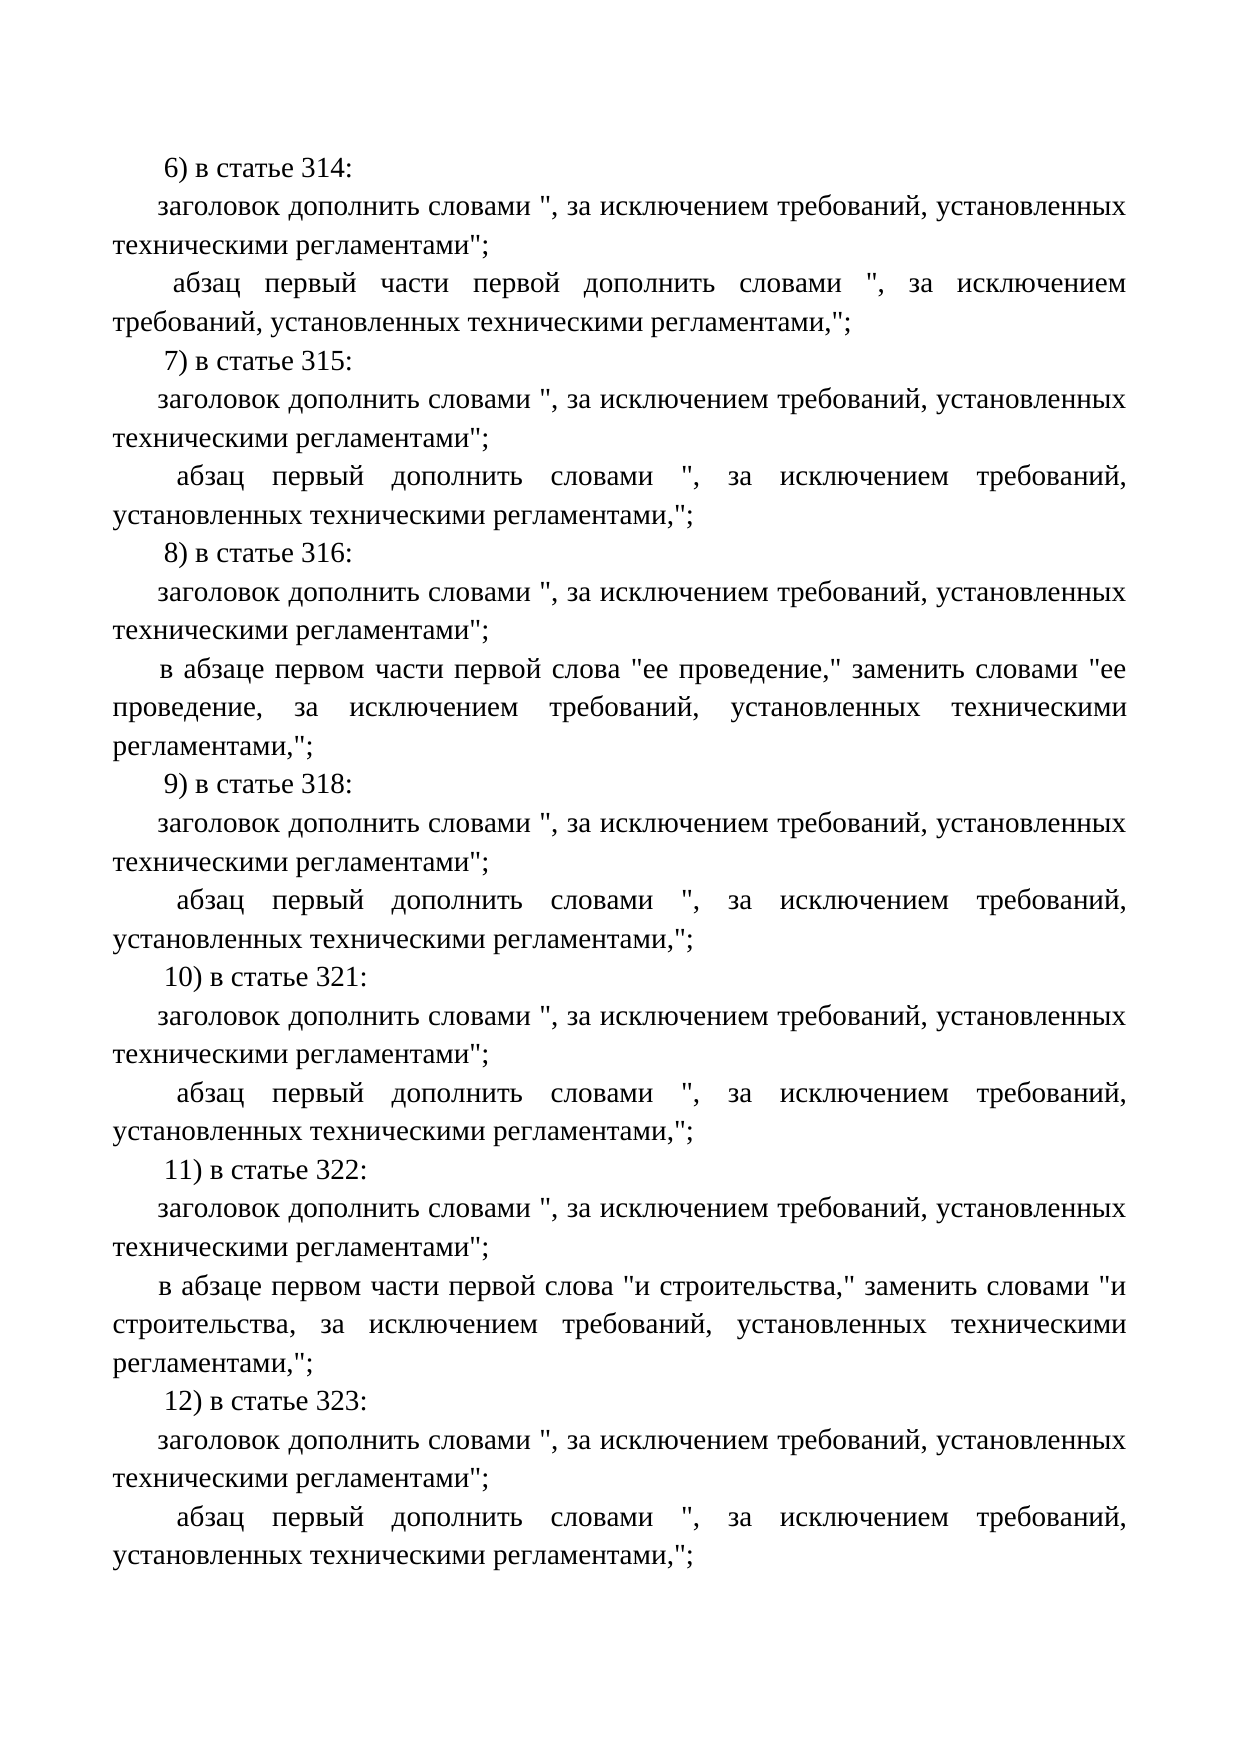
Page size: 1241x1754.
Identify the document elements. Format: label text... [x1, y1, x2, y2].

text в абзаце первом части первой слова "и строительства," заменить словами "и строительства, за исключением требований, установленных техническими регламентами,"; [112, 1268, 1128, 1378]
text в абзаце первом части первой слова "ее проведение," заменить словами "ее проведение, за исключением требований, установленных техническими регламентами,"; [112, 651, 1128, 762]
text абзац первый части первой дополнить словами ", за исключением требований, установленных техническими регламентами,"; [112, 266, 1128, 338]
text заголовок дополнить словами ", за исключением требований, установленных техническими регламентами"; [112, 381, 1128, 453]
text абзац первый дополнить словами ", за исключением требований, установленных техническими регламентами,"; [112, 458, 1128, 530]
text заголовок дополнить словами ", за исключением требований, установленных техническими регламентами"; [112, 998, 1128, 1070]
text 10) в статье 321: [112, 959, 1128, 993]
text 8) в статье 316: [112, 535, 1128, 569]
text абзац первый дополнить словами ", за исключением требований, установленных техническими регламентами,"; [112, 882, 1128, 954]
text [112, 1422, 1128, 1494]
text абзац первый дополнить словами ", за исключением требований, установленных техническими регламентами,"; [112, 1075, 1128, 1147]
text абзац первый дополнить словами ", за исключением требований, установленных техническими регламентами,"; [112, 1499, 1128, 1571]
text заголовок дополнить словами ", за исключением требований, установленных техническими регламентами"; [112, 188, 1128, 261]
text 7) в статье 315: [112, 343, 1128, 376]
text заголовок дополнить словами ", за исключением требований, установленных техническими регламентами"; [112, 574, 1128, 646]
text 12) в статье 323: [112, 1383, 1128, 1417]
text 6) в статье 314: [112, 150, 1128, 183]
text заголовок дополнить словами ", за исключением требований, установленных техническими регламентами"; [112, 1191, 1128, 1263]
text 9) в статье 318: [112, 767, 1128, 800]
text 11) в статье 322: [112, 1152, 1128, 1186]
text заголовок дополнить словами ", за исключением требований, установленных техническими регламентами"; [112, 805, 1128, 877]
